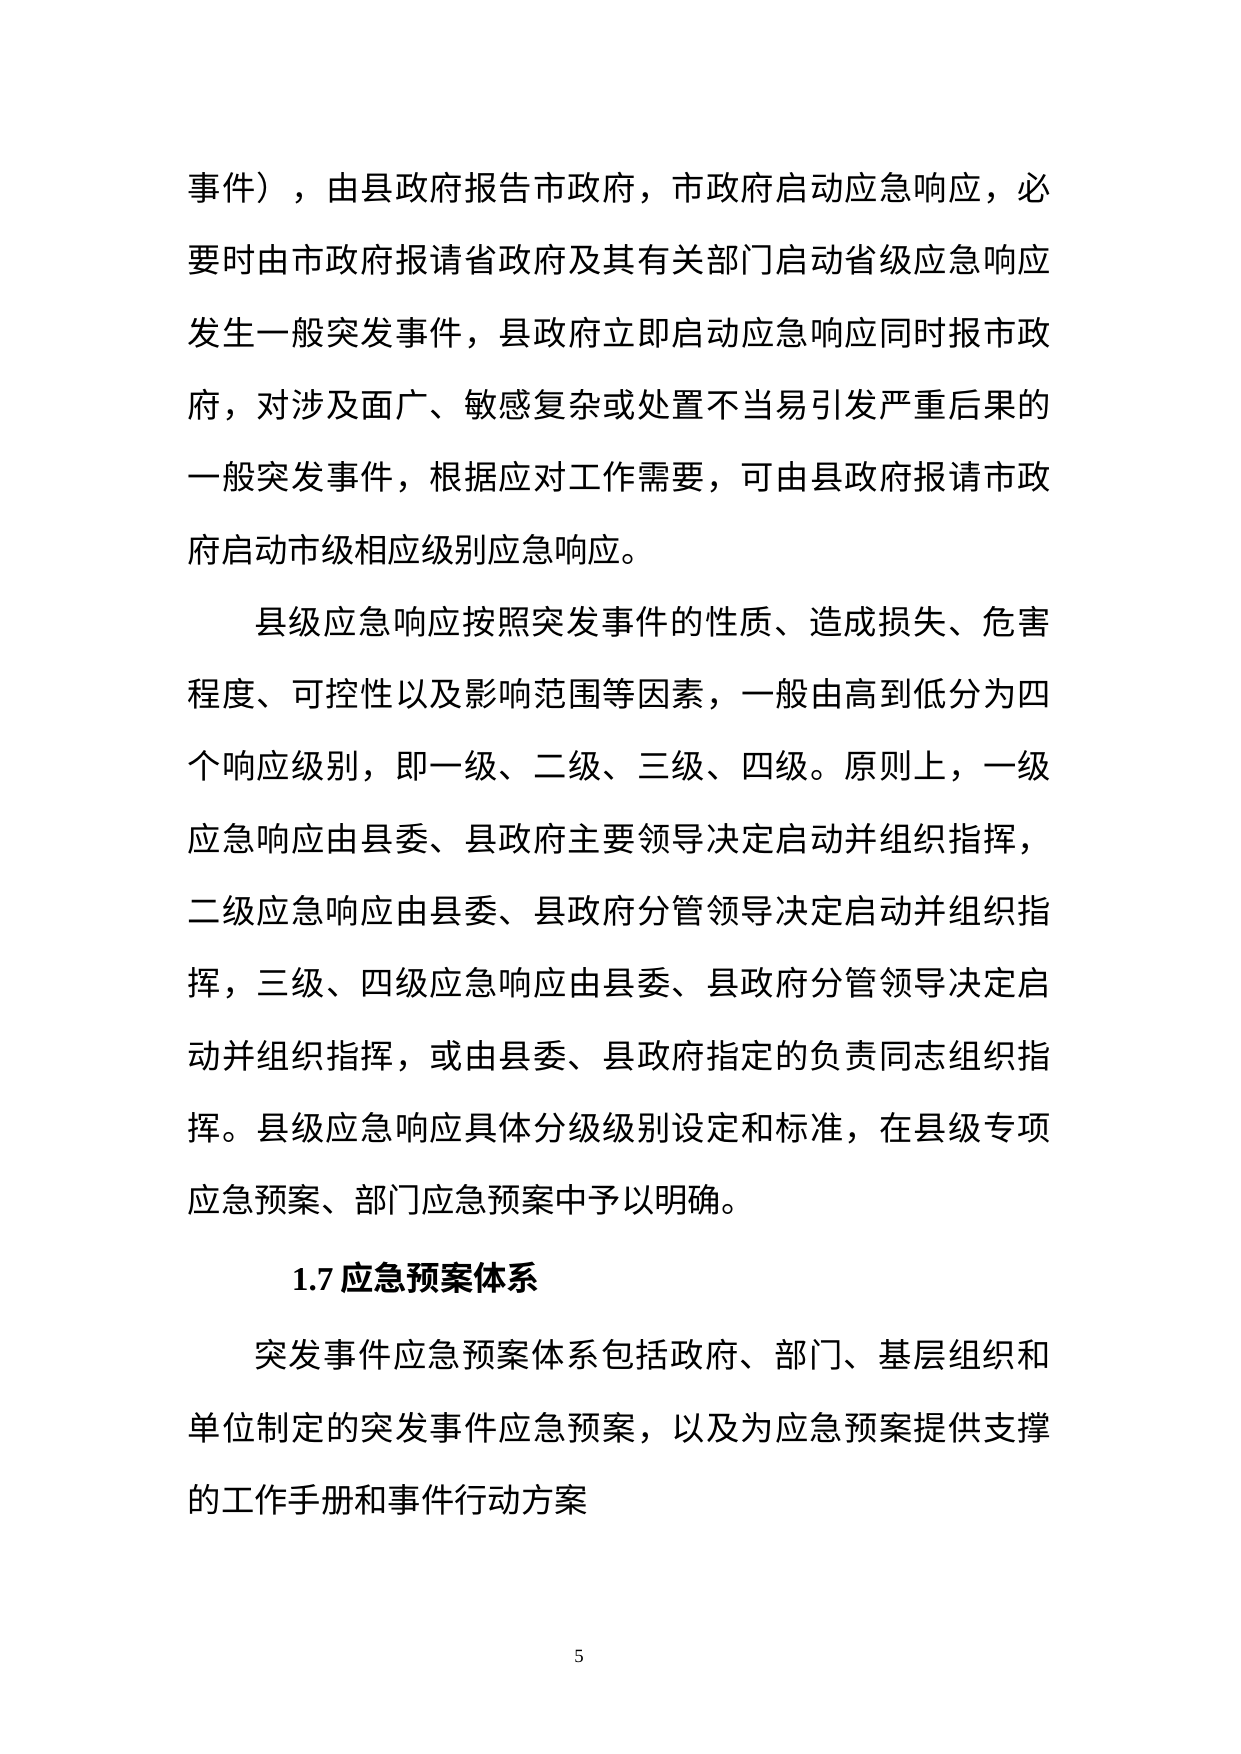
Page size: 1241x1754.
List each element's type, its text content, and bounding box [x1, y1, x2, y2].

text 县级应急响应按照突发事件的性质、造成损失、危害程度、可控性以及影响范围等因素，一般由高到低分为四个响应级别，即一级、二级、三级、四级。原则上，一级应急响应由县委、县政府主要领导决定启动并组织指挥，二级应急响应由县委、县政府分管领导决定启动并组织指挥，三级、四级应急响应由县委、县政府分管领导决定启动并组织指挥，或由县委、县政府指定的负责同志组织指挥。县级应急响应具体分级级别设定和标准，在县级专项应急预案、部门应急预案中予以明确。 [187, 596, 1053, 1222]
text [187, 162, 1053, 572]
subtitle 1.7应急预案体系 [187, 1252, 1053, 1300]
text 突发事件应急预案体系包括政府、部门、基层组织和单位制定的突发事件应急预案，以及为应急预案提供支撑的工作手册和事件行动方案 [187, 1329, 1053, 1522]
